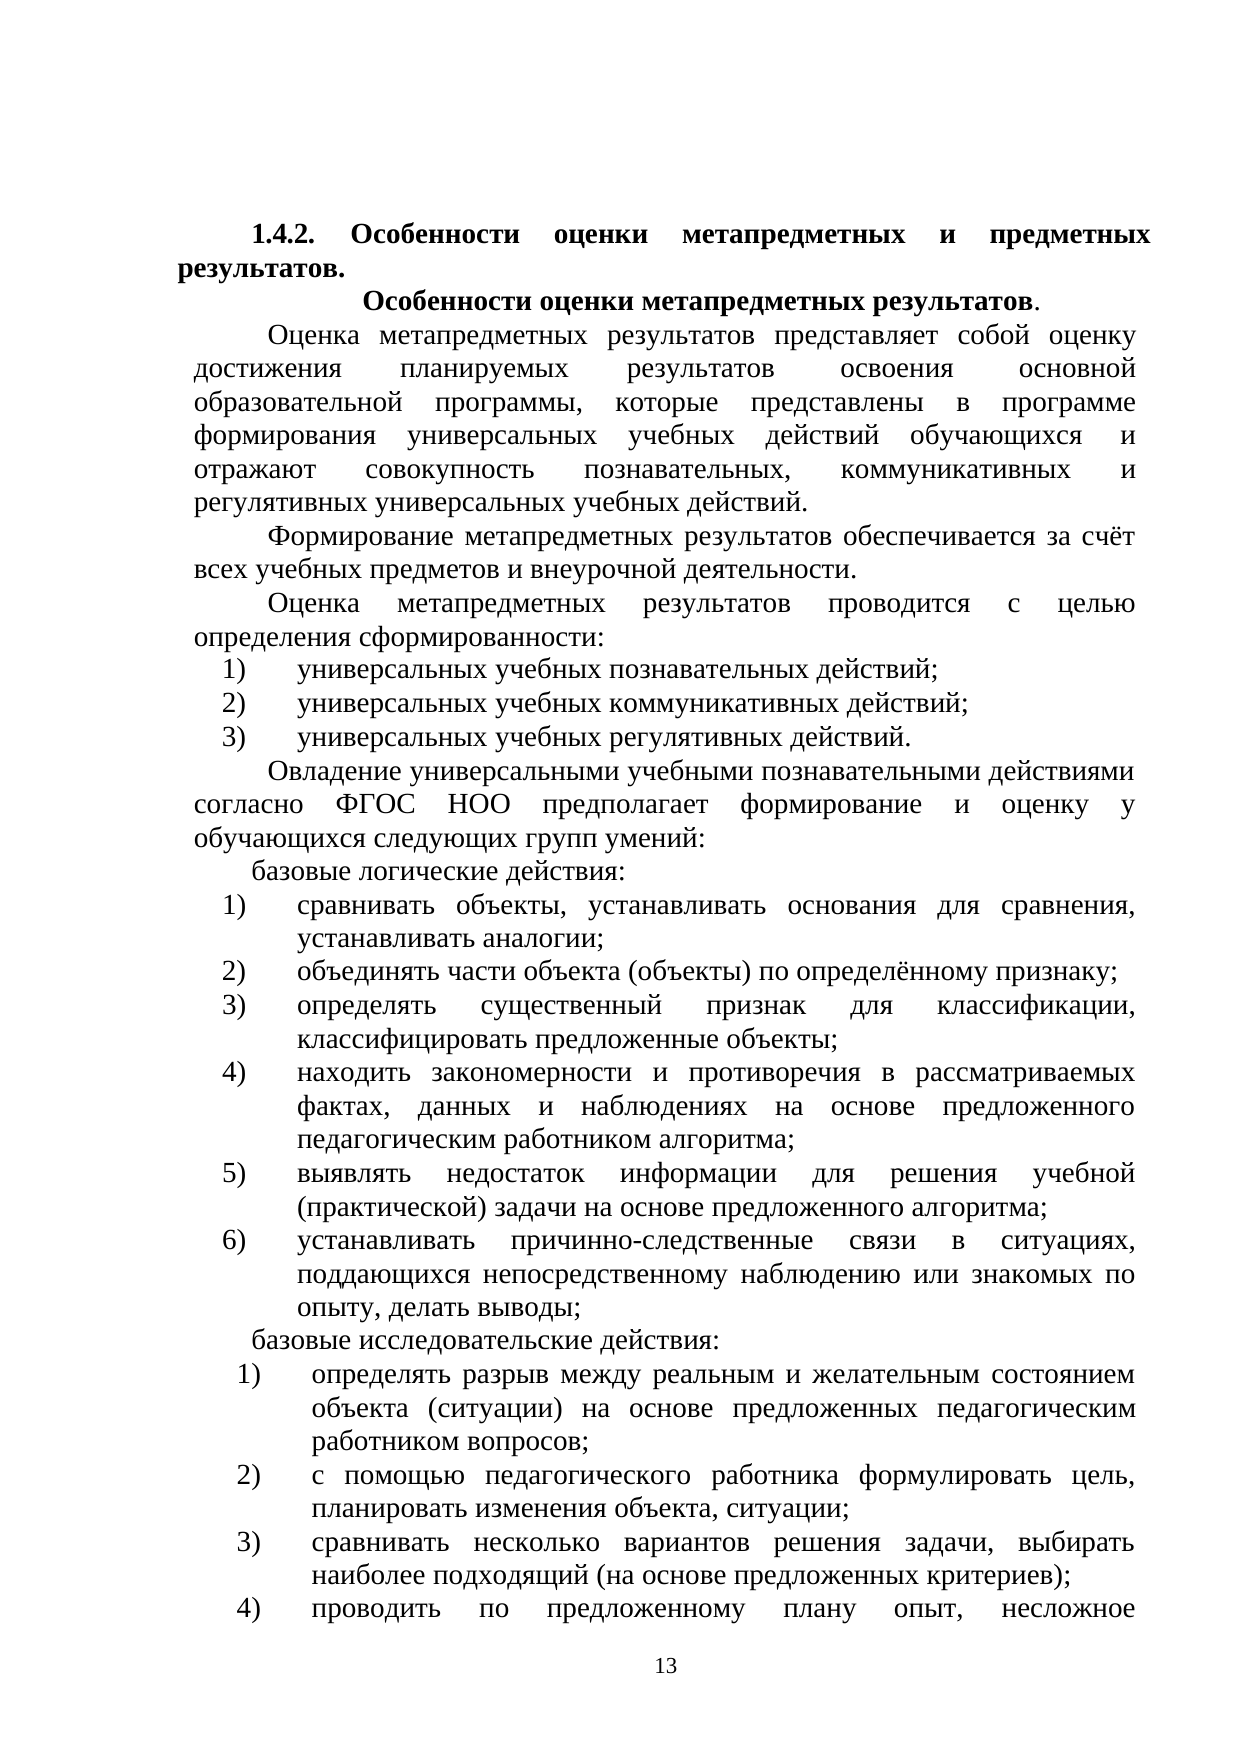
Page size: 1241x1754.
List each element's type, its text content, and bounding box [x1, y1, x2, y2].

subtitle Особенности оценки метапредметных и предметных результатов. [177, 217, 1152, 284]
list определять существенный признак для классификации, классифицировать предложенные объекты; [222, 987, 1136, 1054]
text базовые исследовательские действия: [251, 1323, 1176, 1356]
text базовые логические действия: [251, 853, 1176, 887]
text Оценка метапредметных результатов представляет собой оценку достижения планируемых результатов освоения основной образовательной программы, которые представлены в программе формирования универсальных учебных действий обучающихся и отражают совокупность познавательных, коммуникативных и регулятивных универсальных учебных действий. [193, 317, 1136, 518]
list находить закономерности и противоречия в рассматриваемых фактах, данных и наблюдениях на основе предложенного педагогическим работником алгоритма; [222, 1054, 1135, 1155]
list сравнивать объекты, устанавливать основания для сравнения, устанавливать аналогии; [222, 887, 1136, 954]
list устанавливать причинно-следственные связи в ситуациях, поддающихся непосредственному наблюдению или знакомых по опыту, делать выводы; [222, 1222, 1136, 1323]
text Особенности оценки метапредметных результатов. [362, 284, 1176, 317]
list с помощью педагогического работника формулировать цель, планировать изменения объекта, ситуации; [236, 1457, 1135, 1524]
list универсальных учебных коммуникативных действий; [222, 686, 1176, 719]
list выявлять недостаток информации для решения учебной (практической) задачи на основе предложенного алгоритма; [222, 1155, 1136, 1222]
text Оценка метапредметных результатов проводится с целью определения сформированности: [193, 585, 1136, 652]
text Овладение универсальными учебными познавательными действиями согласно ФГОС НОО предполагает формирование и оценку у обучающихся следующих групп умений: [193, 753, 1135, 853]
list универсальных учебных регулятивных действий. [222, 719, 1176, 753]
list объединять части объекта (объекты) по определённому признаку; [222, 954, 1176, 987]
list универсальных учебных познавательных действий; [222, 652, 1176, 686]
list сравнивать несколько вариантов решения задачи, выбирать наиболее подходящий (на основе предложенных критериев); [236, 1524, 1136, 1591]
text Формирование метапредметных результатов обеспечивается за счёт всех учебных предметов и внеурочной деятельности. [193, 518, 1135, 585]
list определять разрыв между реальным и желательным состоянием объекта (ситуации) на основе предложенных педагогическим работником вопросов; [236, 1356, 1136, 1457]
list проводить по предложенному плану опыт, несложное [236, 1591, 1176, 1624]
